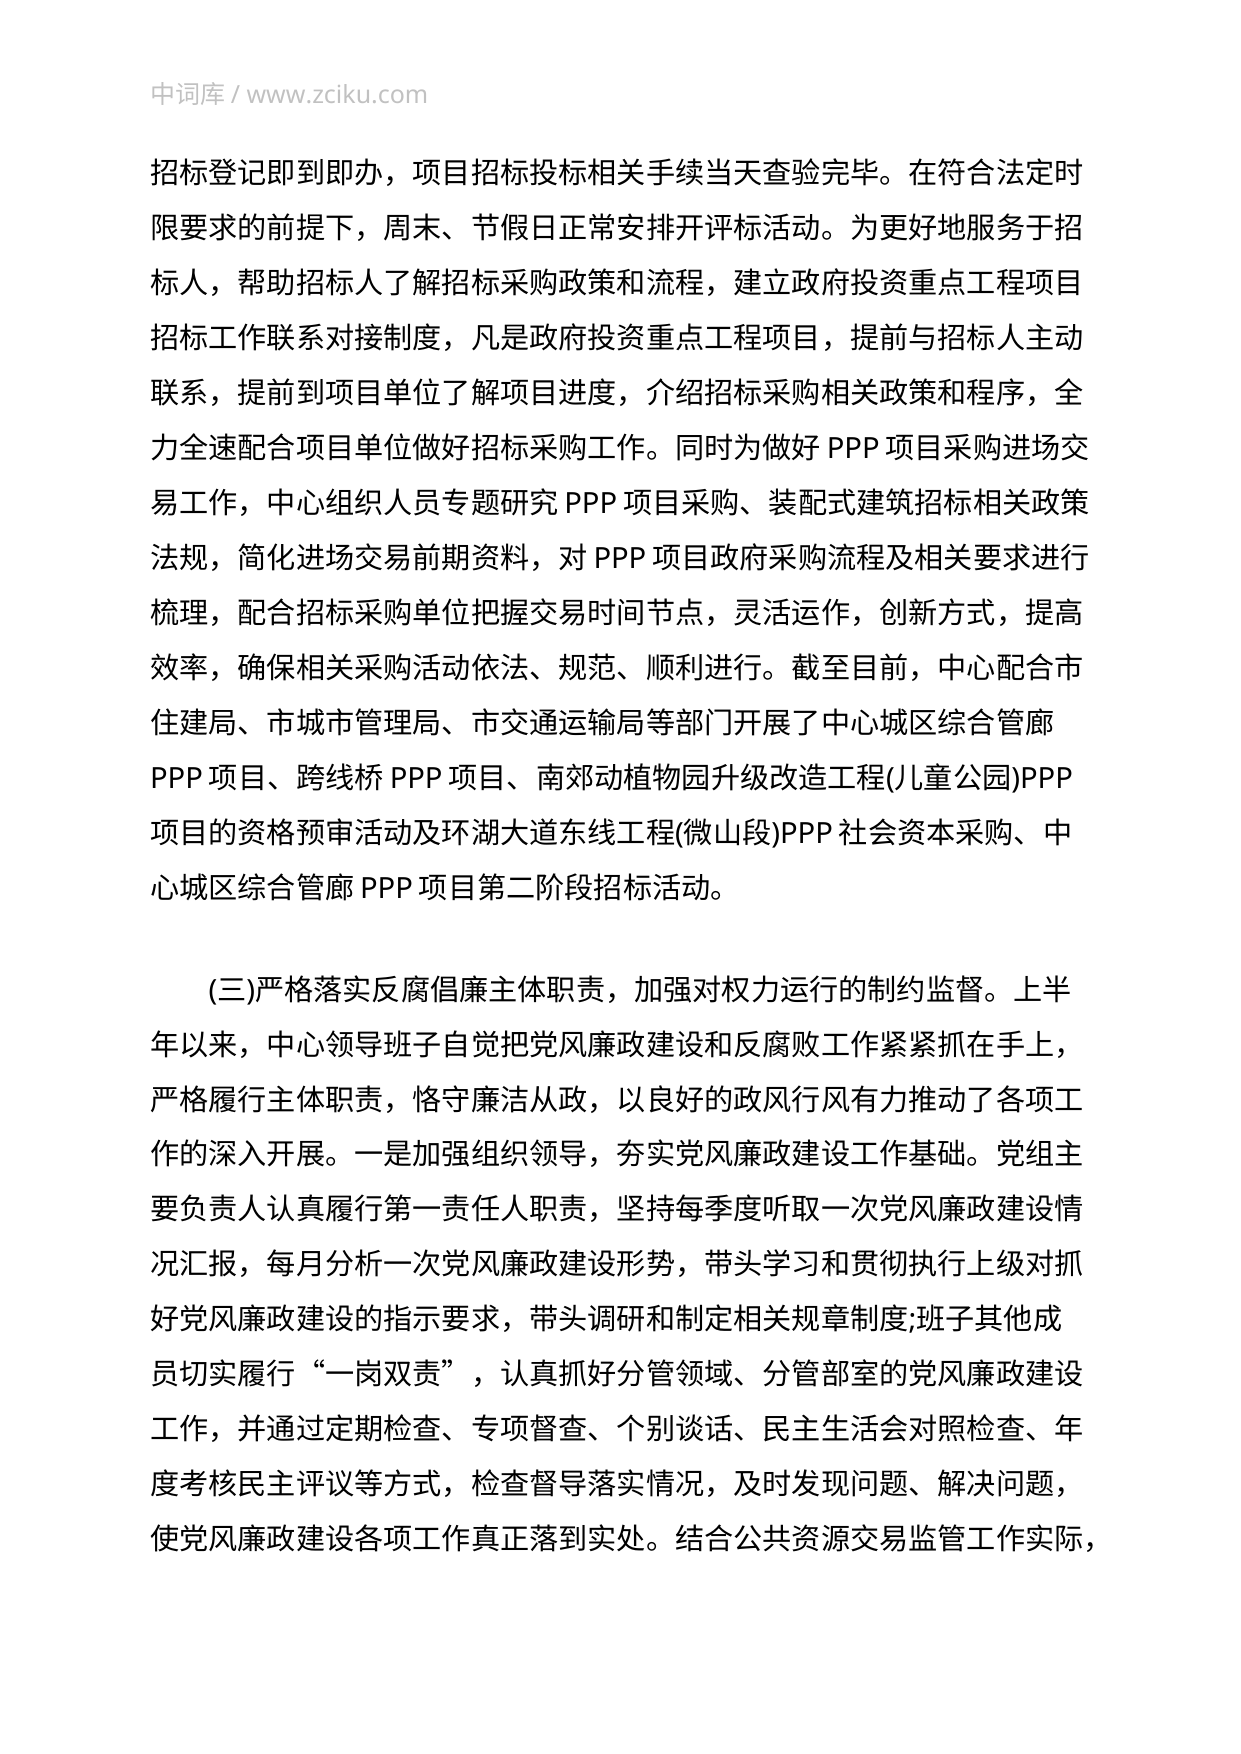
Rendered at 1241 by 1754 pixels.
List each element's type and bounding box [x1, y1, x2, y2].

text [150, 150, 1090, 907]
text [150, 966, 1090, 1558]
